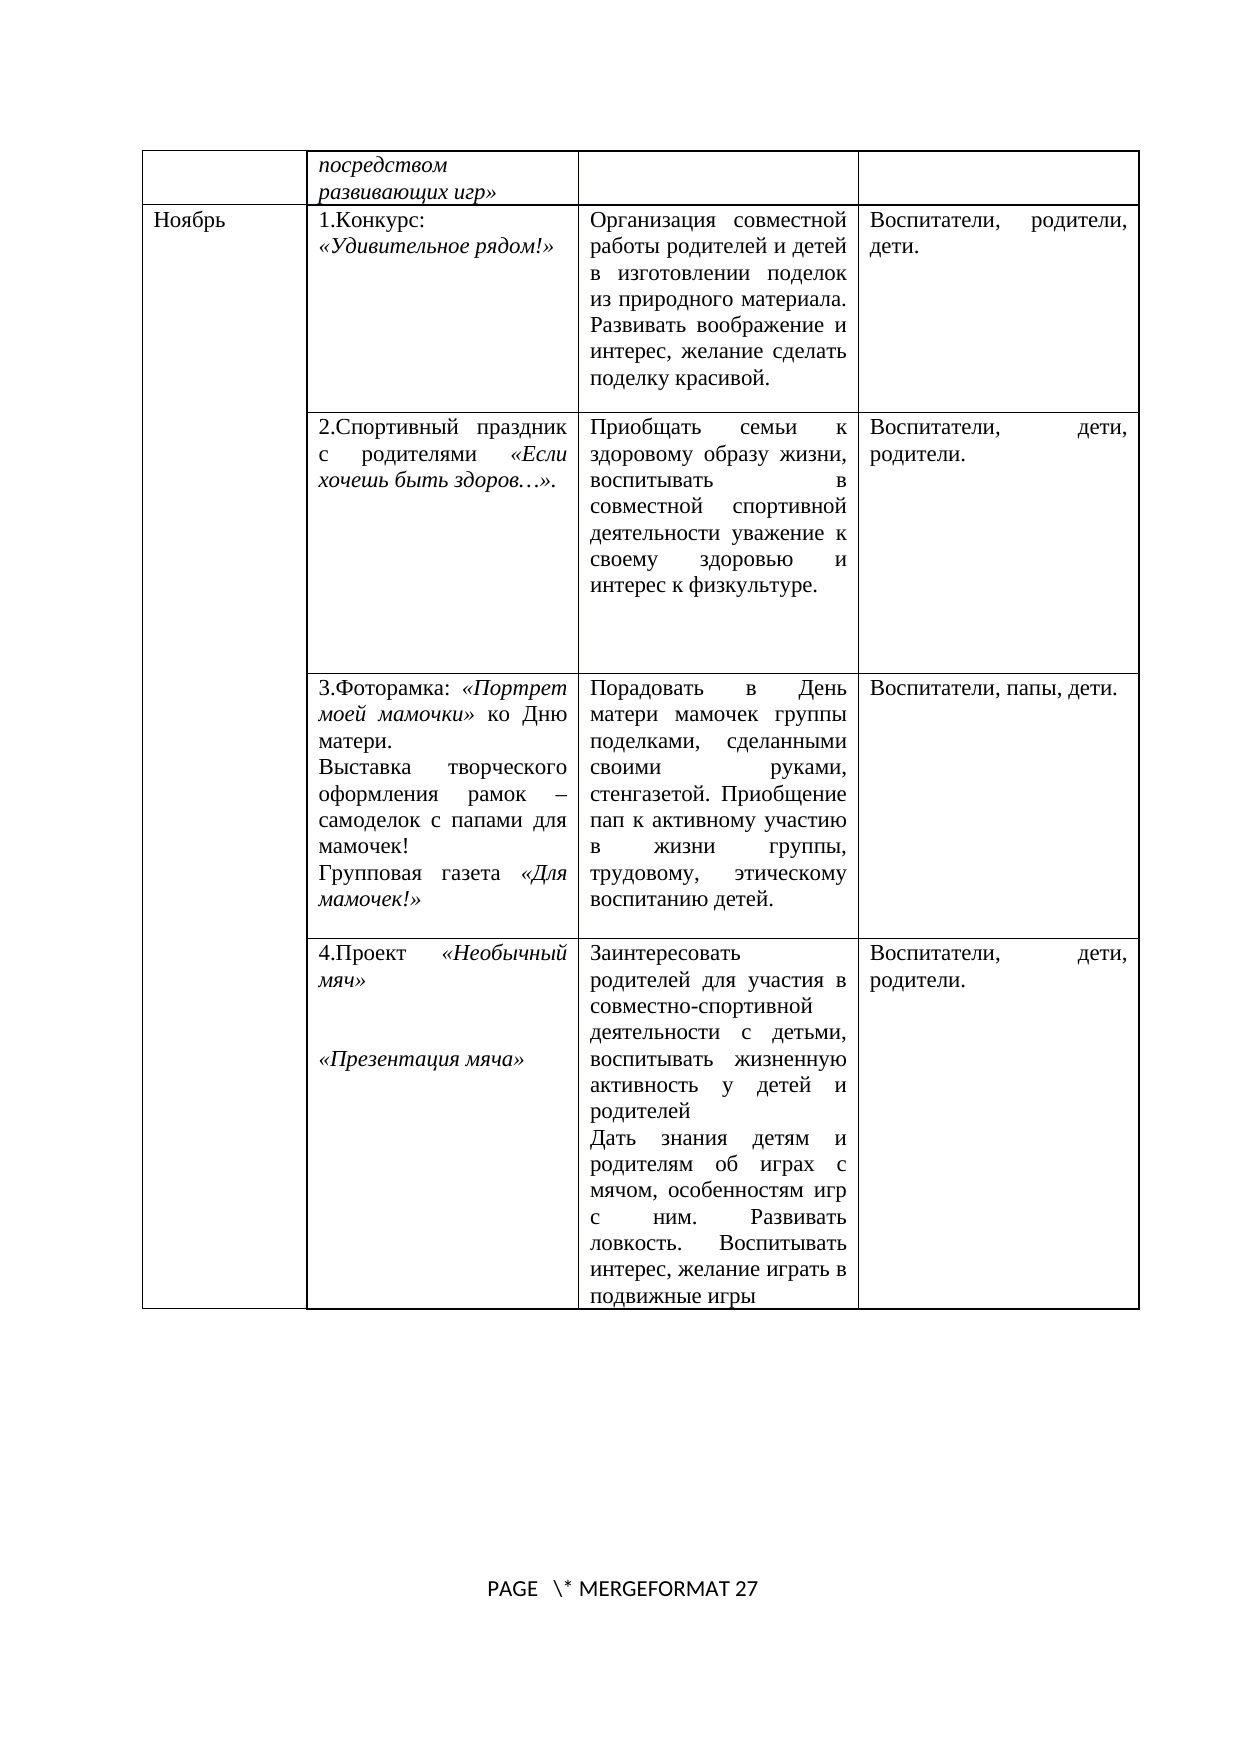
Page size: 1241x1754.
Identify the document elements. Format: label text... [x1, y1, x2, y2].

table_cell Заинтересовать родителей для участия в совместно-спортивной деятельности с детьми, воспитывать жизненную активность у детей и родителей Дать знания детям и родителям об играх с мячом, особенностям игр с ним. Развивать ловкость. Воспитывать интерес, желание играть в подвижные игры [579, 939, 858, 1308]
table_cell 4.Проект «Необычный мяч» «Презентация мяча» [308, 939, 578, 1308]
table_cell Воспитатели, папы, дети. [859, 674, 1138, 938]
table_cell Приобщать семьи к здоровому образу жизни, воспитывать в совместной спортивной деятельности уважение к своему здоровью и интерес к физкультуре. [579, 413, 858, 673]
table_cell Порадовать в День матери мамочек группы поделками, сделанными своими руками, стенгазетой. Приобщение пап к активному участию в жизни группы, трудовому, этическому воспитанию детей. [579, 674, 858, 938]
table_cell 3.Фоторамка: «Портрет моей мамочки» ко Дню матери. Выставка творческого оформления рамок – самоделок с папами для мамочек! Групповая газета «Для мамочек!» [308, 674, 578, 938]
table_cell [859, 152, 1138, 204]
table_cell Воспитатели, дети, родители. [859, 413, 1138, 673]
table_cell Воспитатели, дети, родители. [859, 939, 1138, 1308]
table_cell 2.Спортивный праздник с родителями «Если хочешь быть здоров…». [308, 413, 578, 673]
table_cell Ноябрь [143, 205, 306, 1308]
table_cell 1.Конкурс: «Удивительное рядом!» [308, 206, 578, 412]
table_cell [308, 152, 578, 204]
table_cell Воспитатели, родители, дети. [859, 206, 1138, 412]
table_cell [579, 152, 858, 204]
table_cell Организация совместной работы родителей и детей в изготовлении поделок из природного материала. Развивать воображение и интерес, желание сделать поделку красивой. [579, 206, 858, 412]
